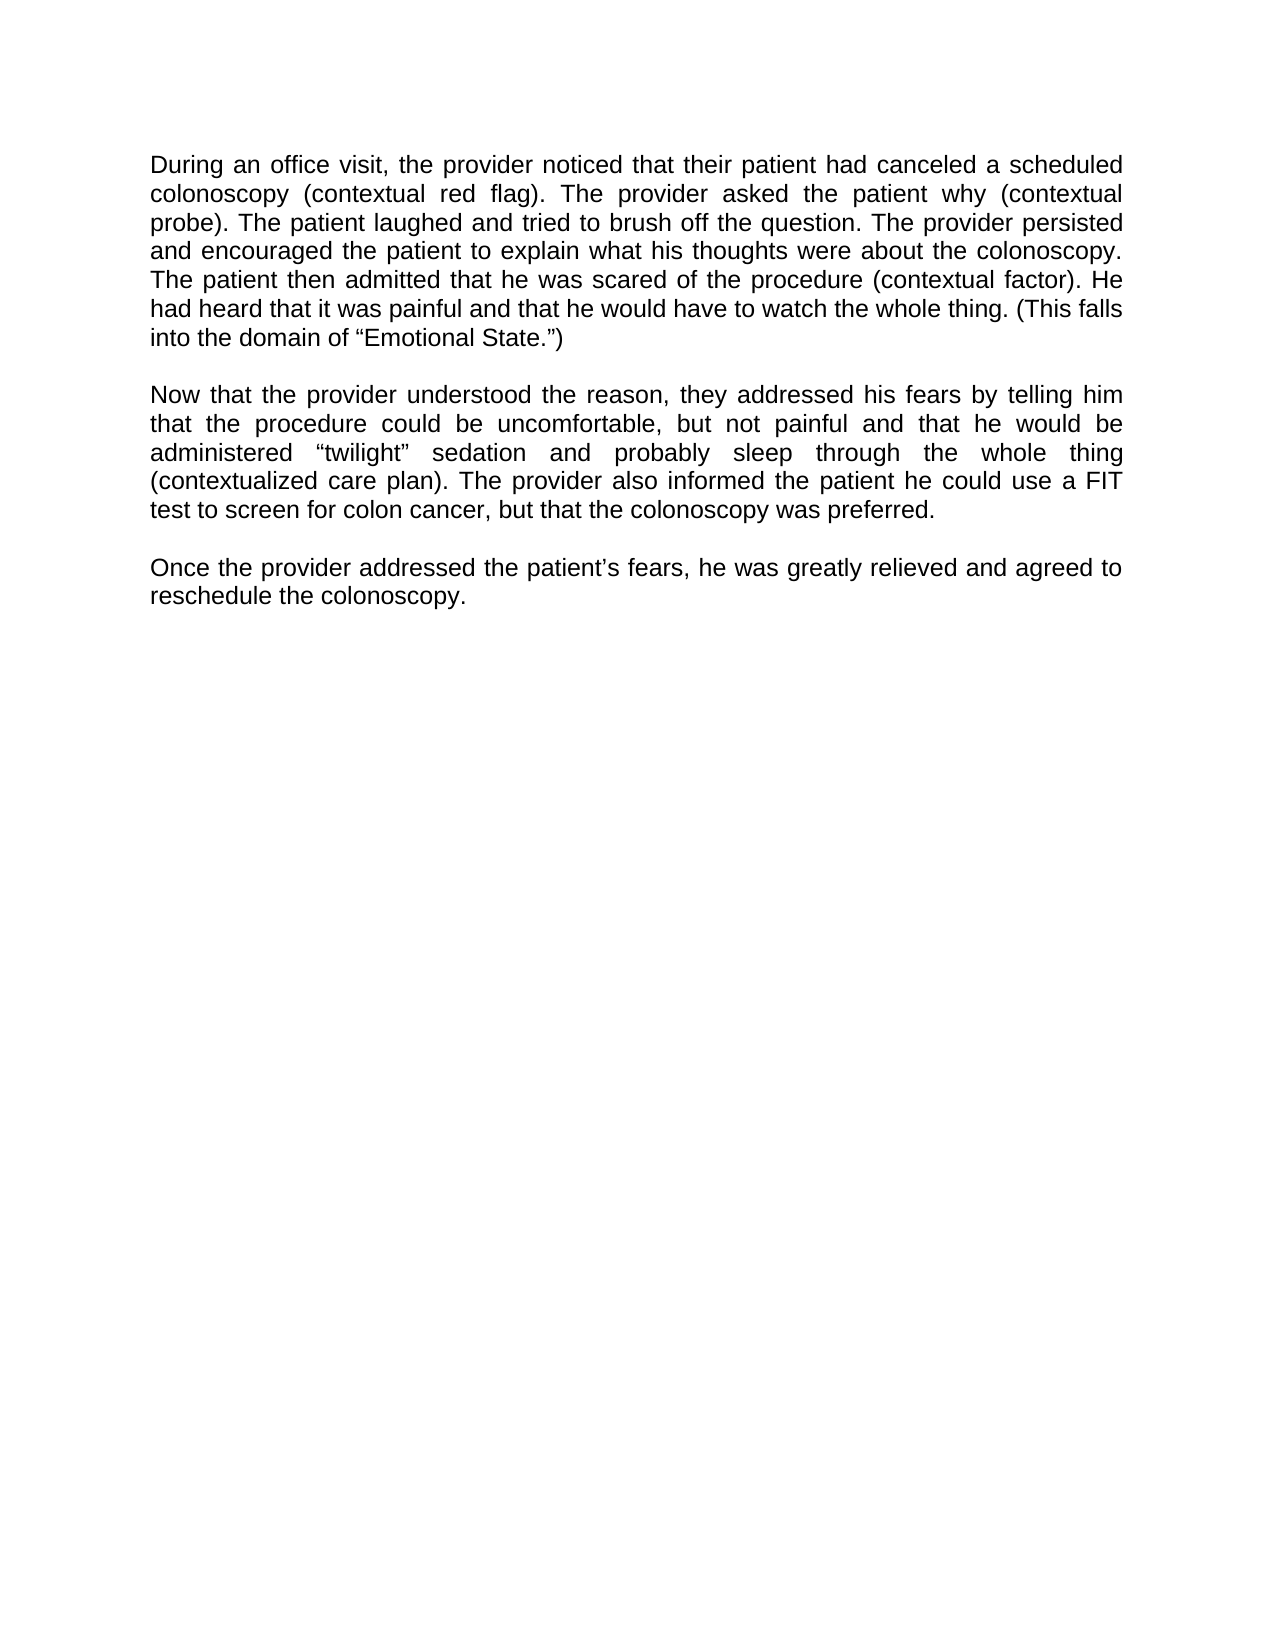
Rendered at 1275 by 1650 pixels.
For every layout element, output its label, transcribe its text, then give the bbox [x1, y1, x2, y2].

text Once the provider addressed the patient’s fears, he was greatly relieved and agreed to reschedule the colonoscopy. [150, 552, 1125, 610]
text Now that the provider understood the reason, they addressed his fears by telling him that the procedure could be uncomfortable, but not painful and that he would be administered “twilight” sedation and probably sleep through the whole thing (contextualized care plan). The provider also informed the patient he could use a FIT test to screen for colon cancer, but that the colonoscopy was preferred. [150, 380, 1125, 524]
text During an office visit, the provider noticed that their patient had canceled a scheduled colonoscopy (contextual red flag). The provider asked the patient why (contextual probe). The patient laughed and tried to brush off the question. The provider persisted and encouraged the patient to explain what his thoughts were about the colonoscopy. The patient then admitted that he was scared of the procedure (contextual factor). He had heard that it was painful and that he would have to watch the whole thing. (This falls into the domain of “Emotional State.”) [150, 150, 1125, 351]
